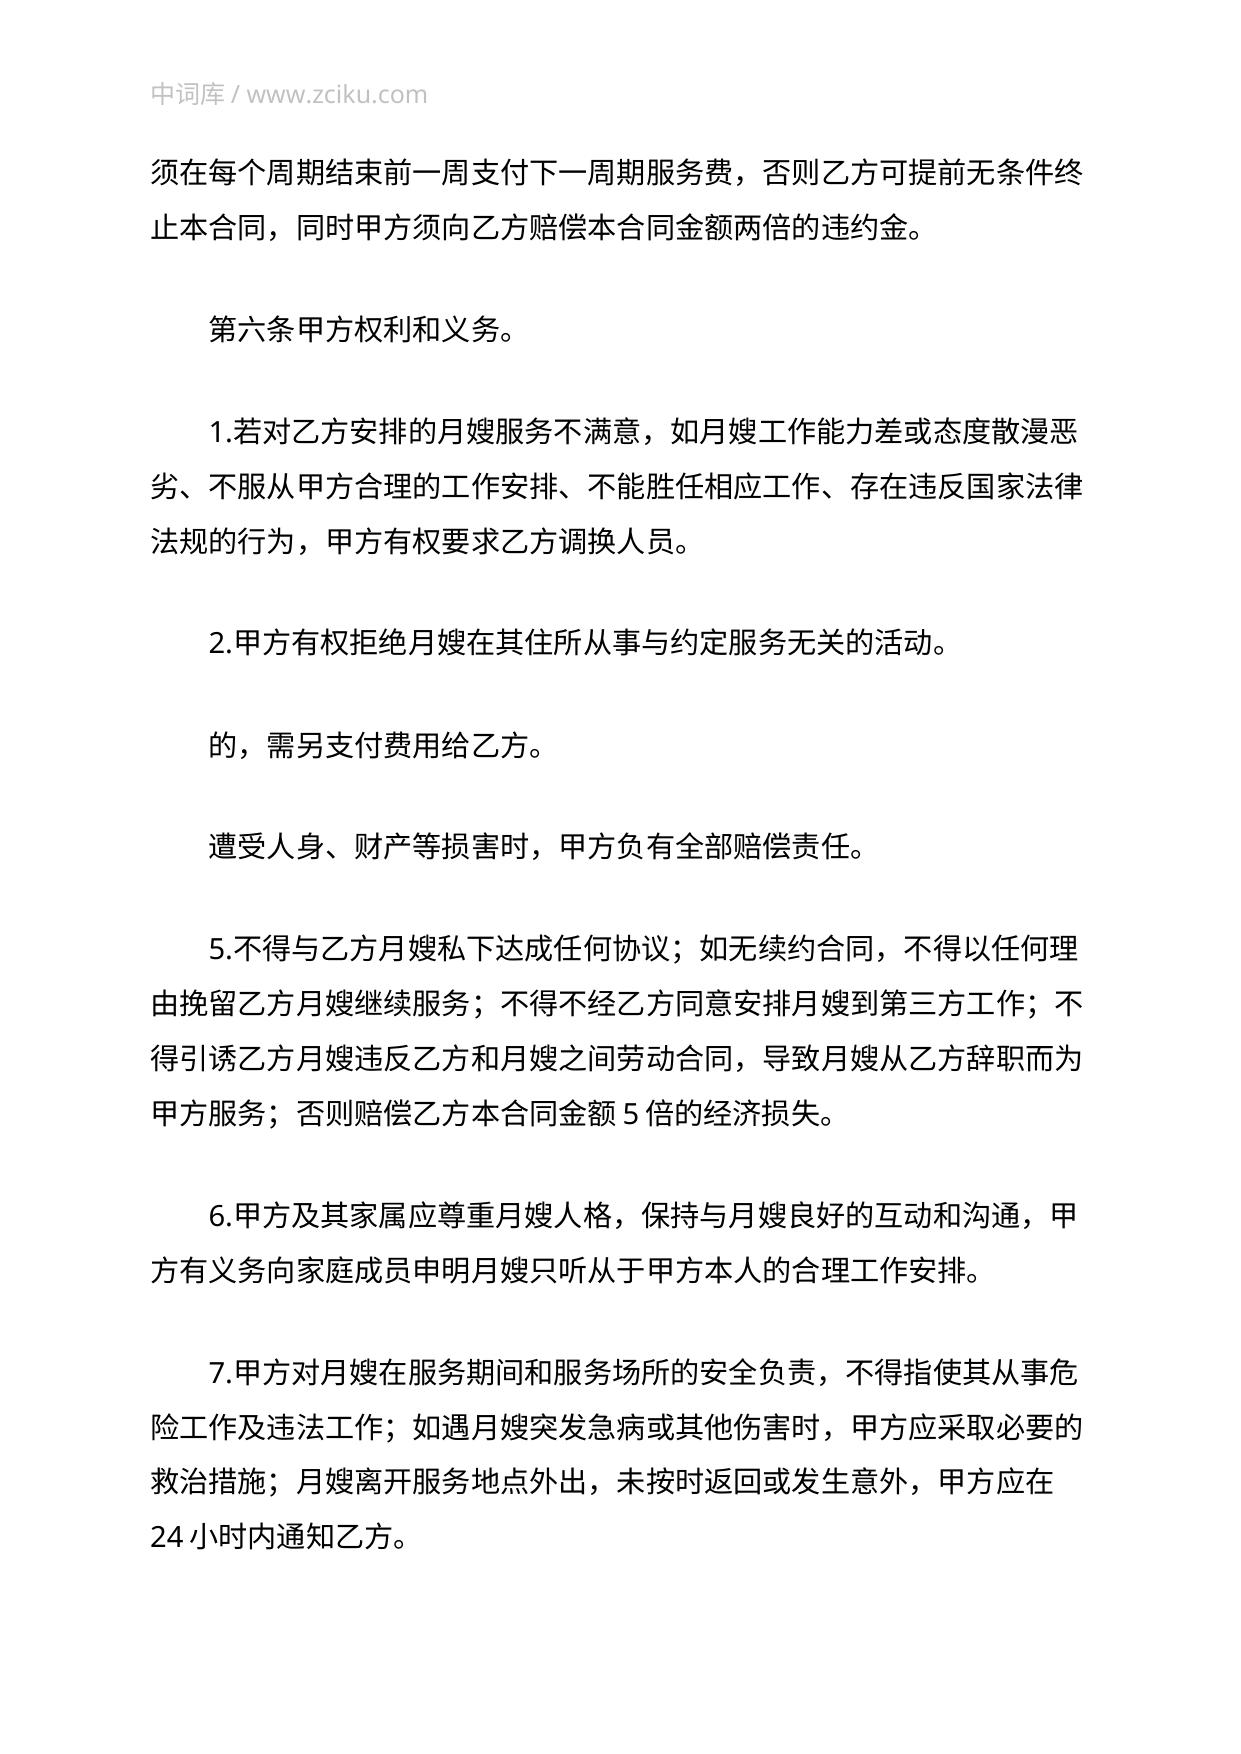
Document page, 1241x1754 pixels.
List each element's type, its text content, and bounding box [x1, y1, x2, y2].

text 5.不得与乙方月嫂私下达成任何协议；如无续约合同，不得以任何理由挽留乙方月嫂继续服务；不得不经乙方同意安排月嫂到第三方工作；不得引诱乙方月嫂违反乙方和月嫂之间劳动合同，导致月嫂从乙方辞职而为甲方服务；否则赔偿乙方本合同金额5倍的经济损失。 [150, 926, 1090, 1133]
text 的，需另支付费用给乙方。 [150, 722, 1090, 764]
text 第六条甲方权利和义务。 [150, 307, 1090, 349]
text 遭受人身、财产等损害时，甲方负有全部赔偿责任。 [150, 824, 1090, 866]
text 7.甲方对月嫂在服务期间和服务场所的安全负责，不得指使其从事危险工作及违法工作；如遇月嫂突发急病或其他伤害时，甲方应采取必要的救治措施；月嫂离开服务地点外出，未按时返回或发生意外，甲方应在24小时内通知乙方。 [150, 1349, 1090, 1556]
text 6.甲方及其家属应尊重月嫂人格，保持与月嫂良好的互动和沟通，甲方有义务向家庭成员申明月嫂只听从于甲方本人的合理工作安排。 [150, 1192, 1090, 1290]
text 1.若对乙方安排的月嫂服务不满意，如月嫂工作能力差或态度散漫恶劣、不服从甲方合理的工作安排、不能胜任相应工作、存在违反国家法律法规的行为，甲方有权要求乙方调换人员。 [150, 408, 1090, 561]
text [150, 150, 1090, 247]
text 2.甲方有权拒绝月嫂在其住所从事与约定服务无关的活动。 [150, 620, 1090, 662]
